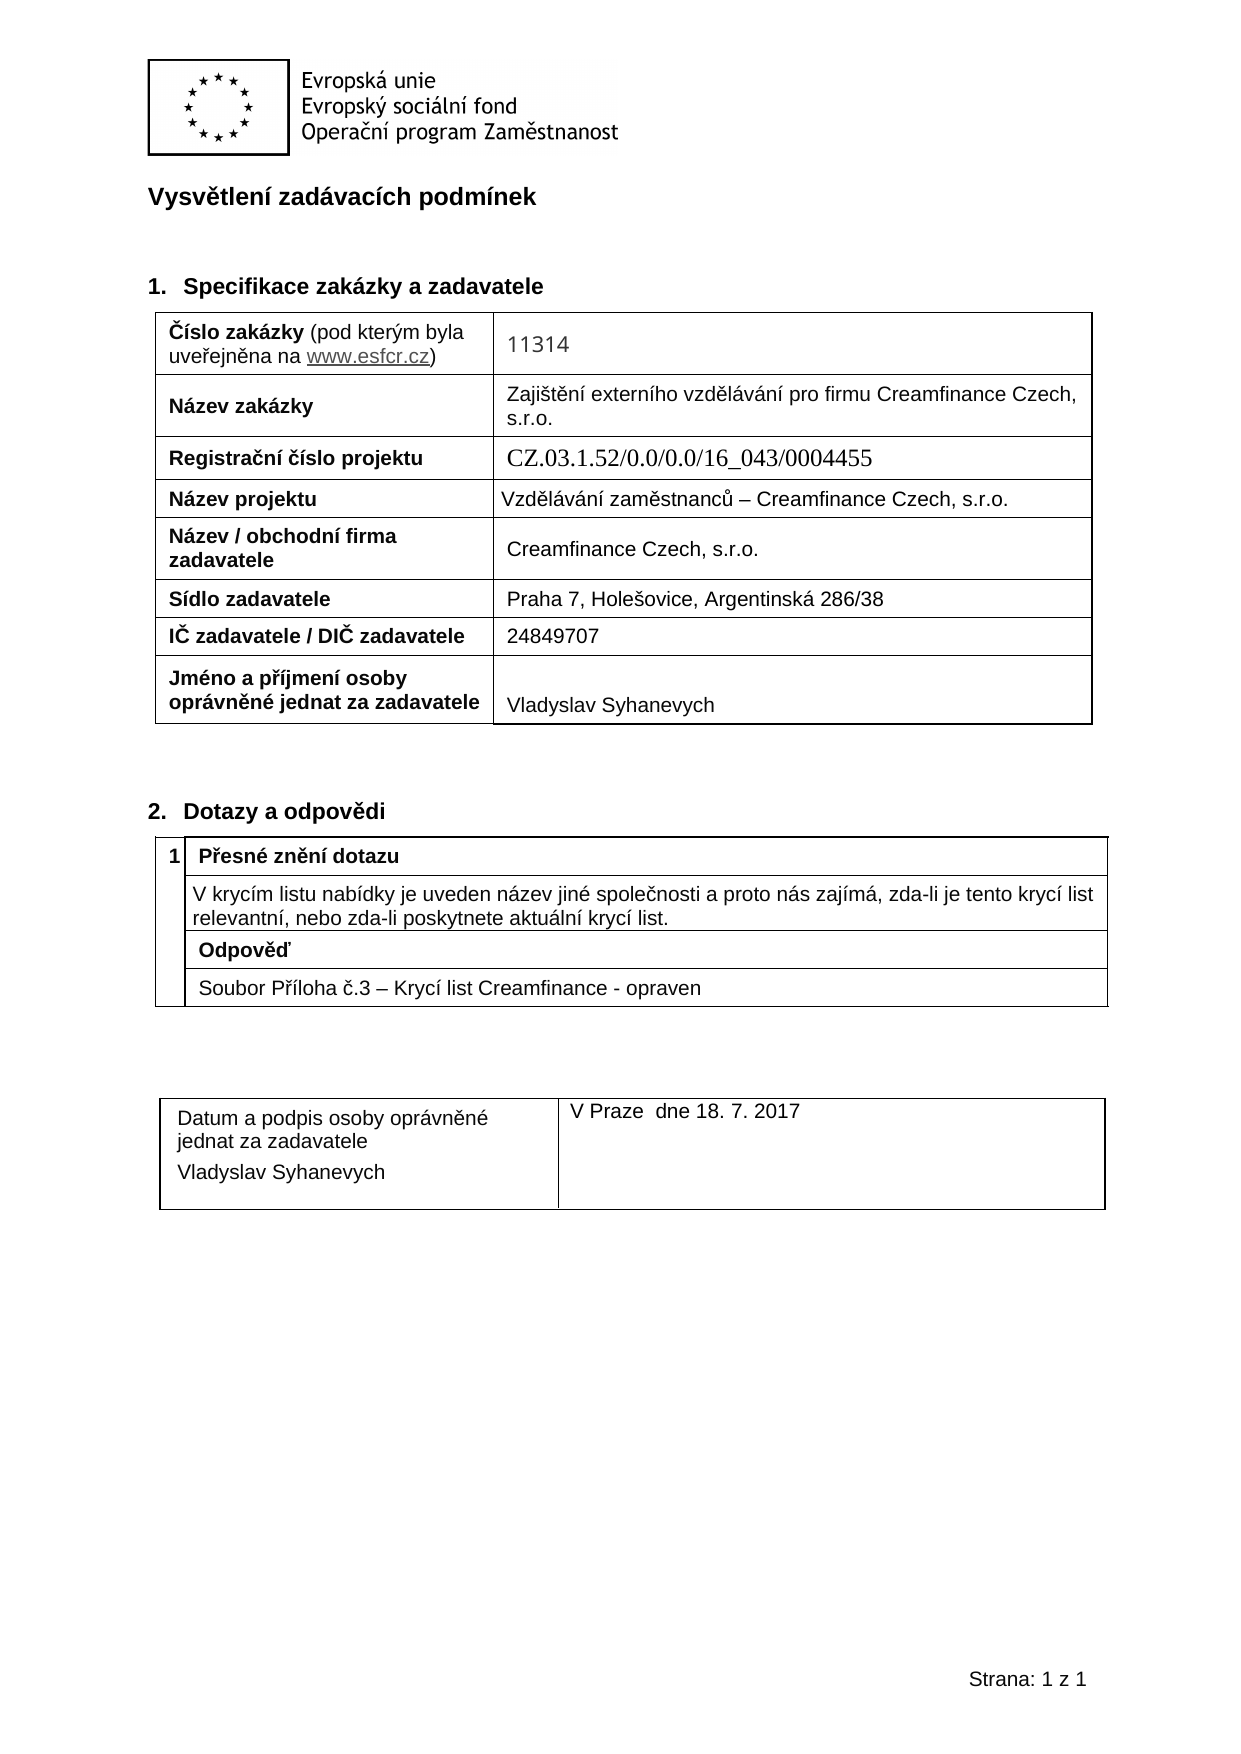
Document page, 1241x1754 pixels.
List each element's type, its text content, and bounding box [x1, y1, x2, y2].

table_header Číslo zakázky (pod kterým byla uveřejněna na www.esfcr.cz) [156, 313, 493, 374]
table_cell Název zakázky [156, 375, 493, 436]
table_cell Sídlo zadavatele [156, 580, 493, 617]
table_header 11314 [494, 313, 1091, 374]
table_cell Vladyslav Syhanevych [494, 656, 1091, 723]
table_cell 24849707 [494, 618, 1091, 654]
table_cell V krycím listu nabídky je uveden název jiné společnosti a proto nás zajímá, zda-li je tento krycí list relevantní, nebo zda-li poskytnete aktuální krycí list. [186, 876, 1107, 930]
table_cell Soubor Příloha č.3 – Krycí list Creamfinance - opraven [186, 969, 1107, 1006]
picture [147, 59, 618, 156]
table_header Přesné znění dotazu [186, 838, 1107, 874]
text Vysvětlení zadávacích podmínek [148, 182, 1092, 211]
table_cell CZ.03.1.52/0.0/0.0/16_043/0004455 [494, 437, 1091, 478]
table_cell Creamfinance Czech, s.r.o. [494, 518, 1091, 578]
table_cell Praha 7, Holešovice, Argentinská 286/38 [494, 580, 1091, 617]
table_cell Zajištění externího vzdělávání pro firmu Creamfinance Czech, s.r.o. [494, 375, 1091, 436]
table_header V Praze dne 18. 7. 2017 [559, 1099, 1104, 1208]
table_cell Název / obchodní firma zadavatele [156, 518, 493, 578]
table_cell Název projektu [156, 480, 493, 517]
table_cell Registrační číslo projektu [156, 437, 493, 478]
table_header Datum a podpis osoby oprávněné jednat za zadavatele Vladyslav Syhanevych [161, 1099, 558, 1208]
table_header 1 [156, 838, 184, 1006]
subtitle Specifikace zakázky a zadavatele [148, 273, 1092, 299]
table_cell Jméno a příjmení osoby oprávněné jednat za zadavatele [156, 656, 493, 723]
table_cell Vzdělávání zaměstnanců – Creamfinance Czech, s.r.o. [494, 480, 1091, 517]
subtitle Dotazy a odpovědi [148, 798, 1092, 824]
table_cell IČ zadavatele / DIČ zadavatele [156, 618, 493, 654]
table_cell Odpověď [186, 931, 1107, 968]
